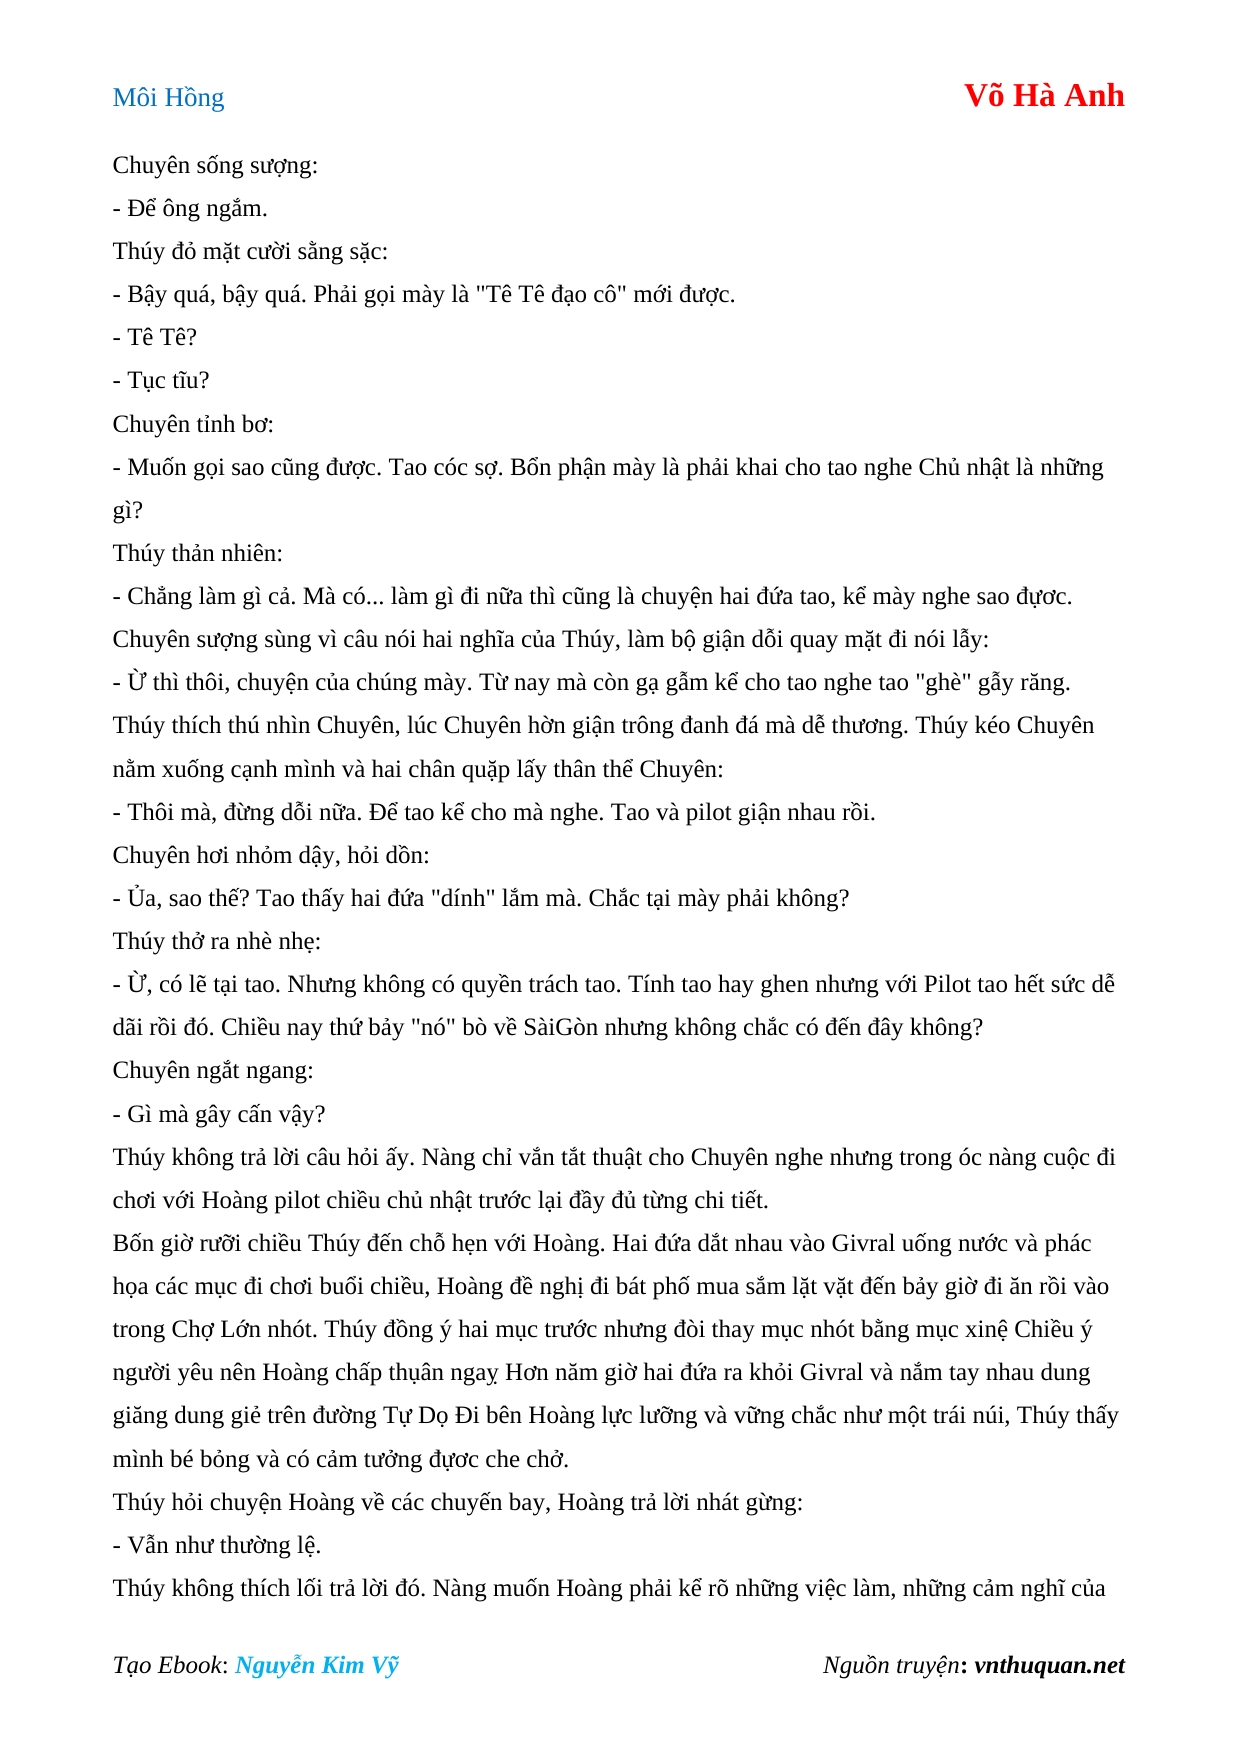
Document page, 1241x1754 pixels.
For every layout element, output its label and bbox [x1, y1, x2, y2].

text [112, 150, 1128, 1602]
